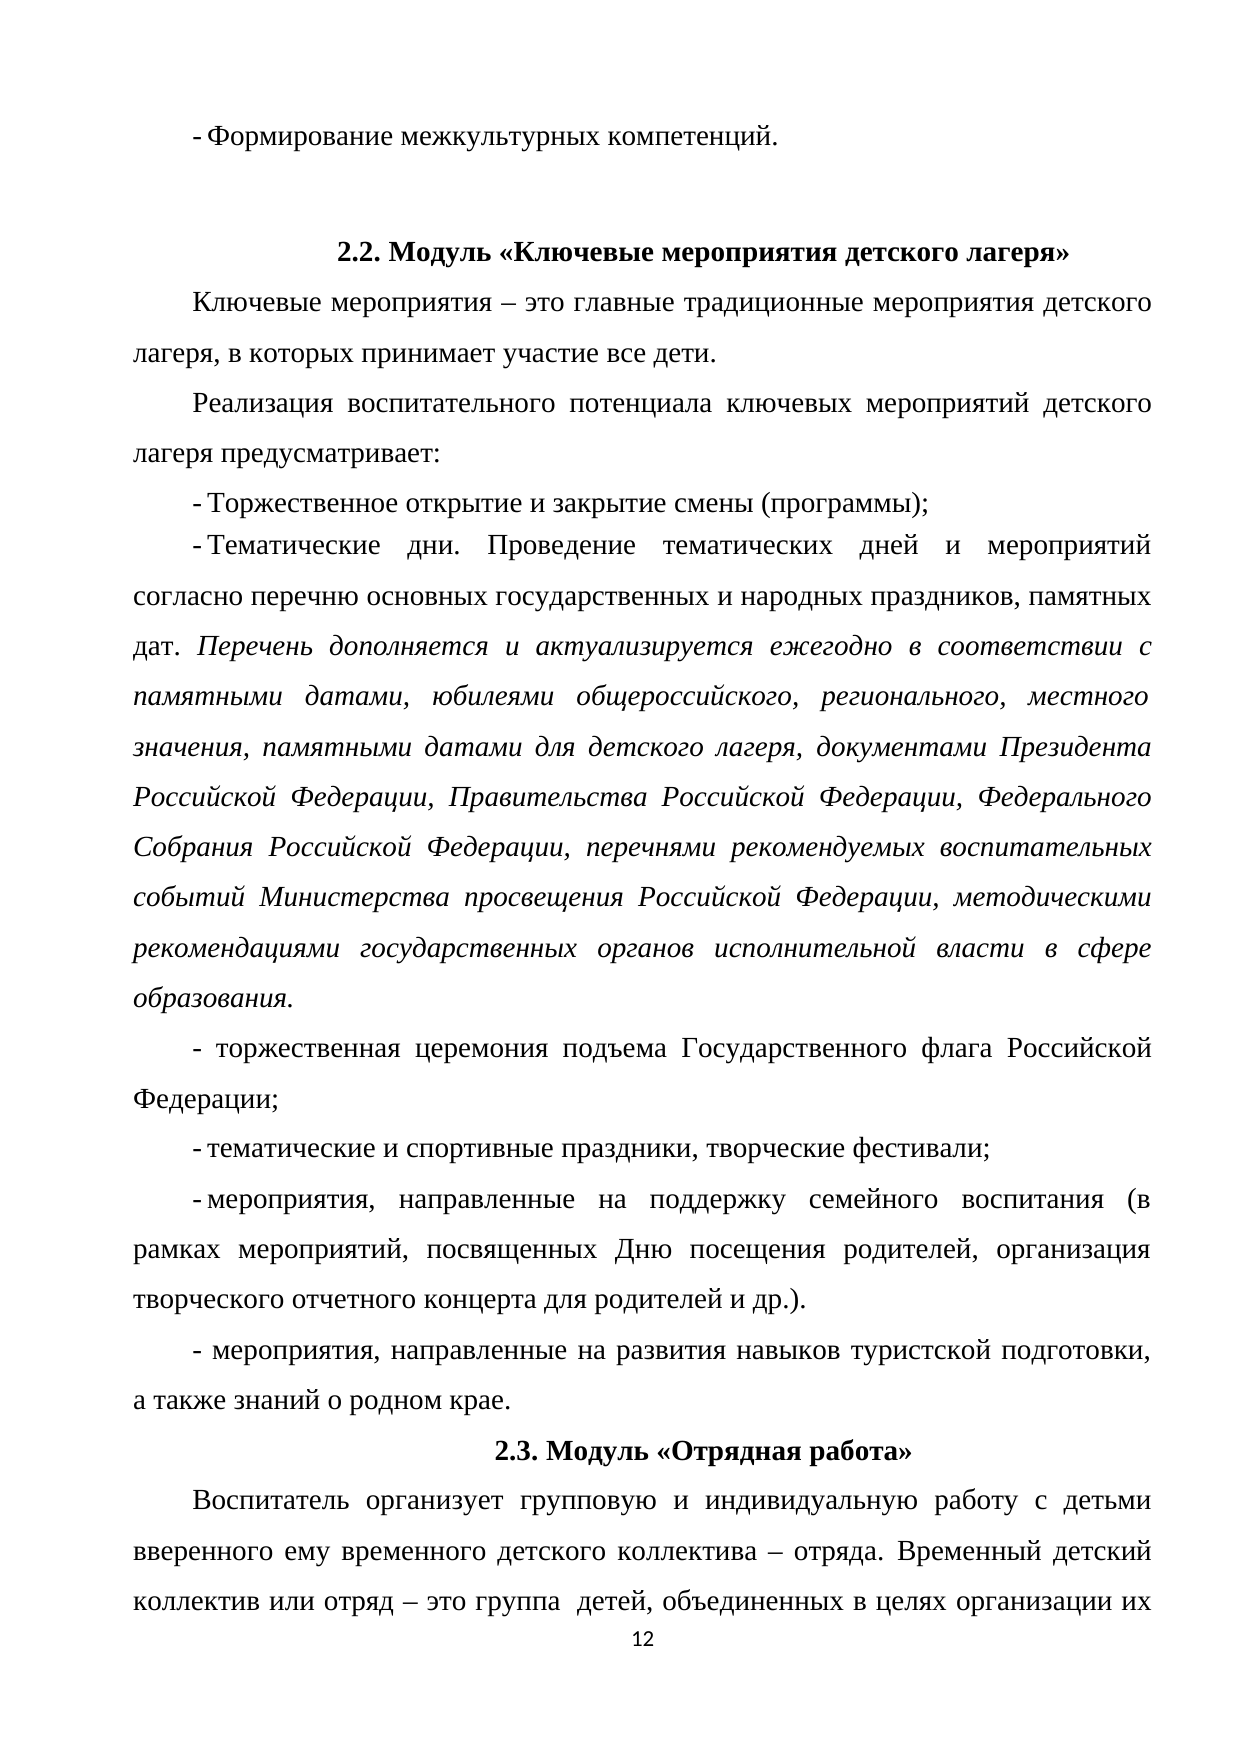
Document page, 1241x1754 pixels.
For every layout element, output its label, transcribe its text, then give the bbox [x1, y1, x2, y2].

list тематические и спортивные праздники, творческие фестивали; [133, 1131, 1152, 1164]
text Ключевые мероприятия – это главные традиционные мероприятия детского лагеря, в которых принимает участие все дети. [133, 284, 1152, 368]
list Тематические дни. Проведение тематических дней и мероприятий согласно перечню основных государственных и народных праздников, памятных дат. Перечень дополняется и актуализируется ежегодно в соответствии с памятными датами, юбилеями общероссийского, регионального, местного значения, памятными датами для детского лагеря, документами Президента Российской Федерации, Правительства Российской Федерации, Федерального Собрания Российской Федерации, перечнями рекомендуемых воспитательных событий Министерства просвещения Российской Федерации, методическими рекомендациями государственных органов исполнительной власти в сфере образования. [133, 527, 1152, 1014]
text Реализация воспитательного потенциала ключевых мероприятий детского лагеря предусматривает: [133, 385, 1152, 469]
list Модуль «Отрядная работа» [494, 1433, 1152, 1466]
list Торжественное открытие и закрытие смены (программы); [133, 486, 1152, 519]
list мероприятия, направленные на поддержку семейного воспитания (в рамках мероприятий, посвященных Дню посещения родителей, организация творческого отчетного концерта для родителей и др.). [133, 1181, 1152, 1315]
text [133, 1482, 1152, 1617]
text - мероприятия, направленные на развития навыков туристской подготовки, а также знаний о родном крае. [133, 1332, 1152, 1416]
list Формирование межкультурных компетенций. [133, 118, 1152, 152]
list Модуль «Ключевые мероприятия детского лагеря» [337, 234, 1152, 268]
text - торжественная церемония подъема Государственного флага Российской Федерации; [133, 1031, 1152, 1114]
